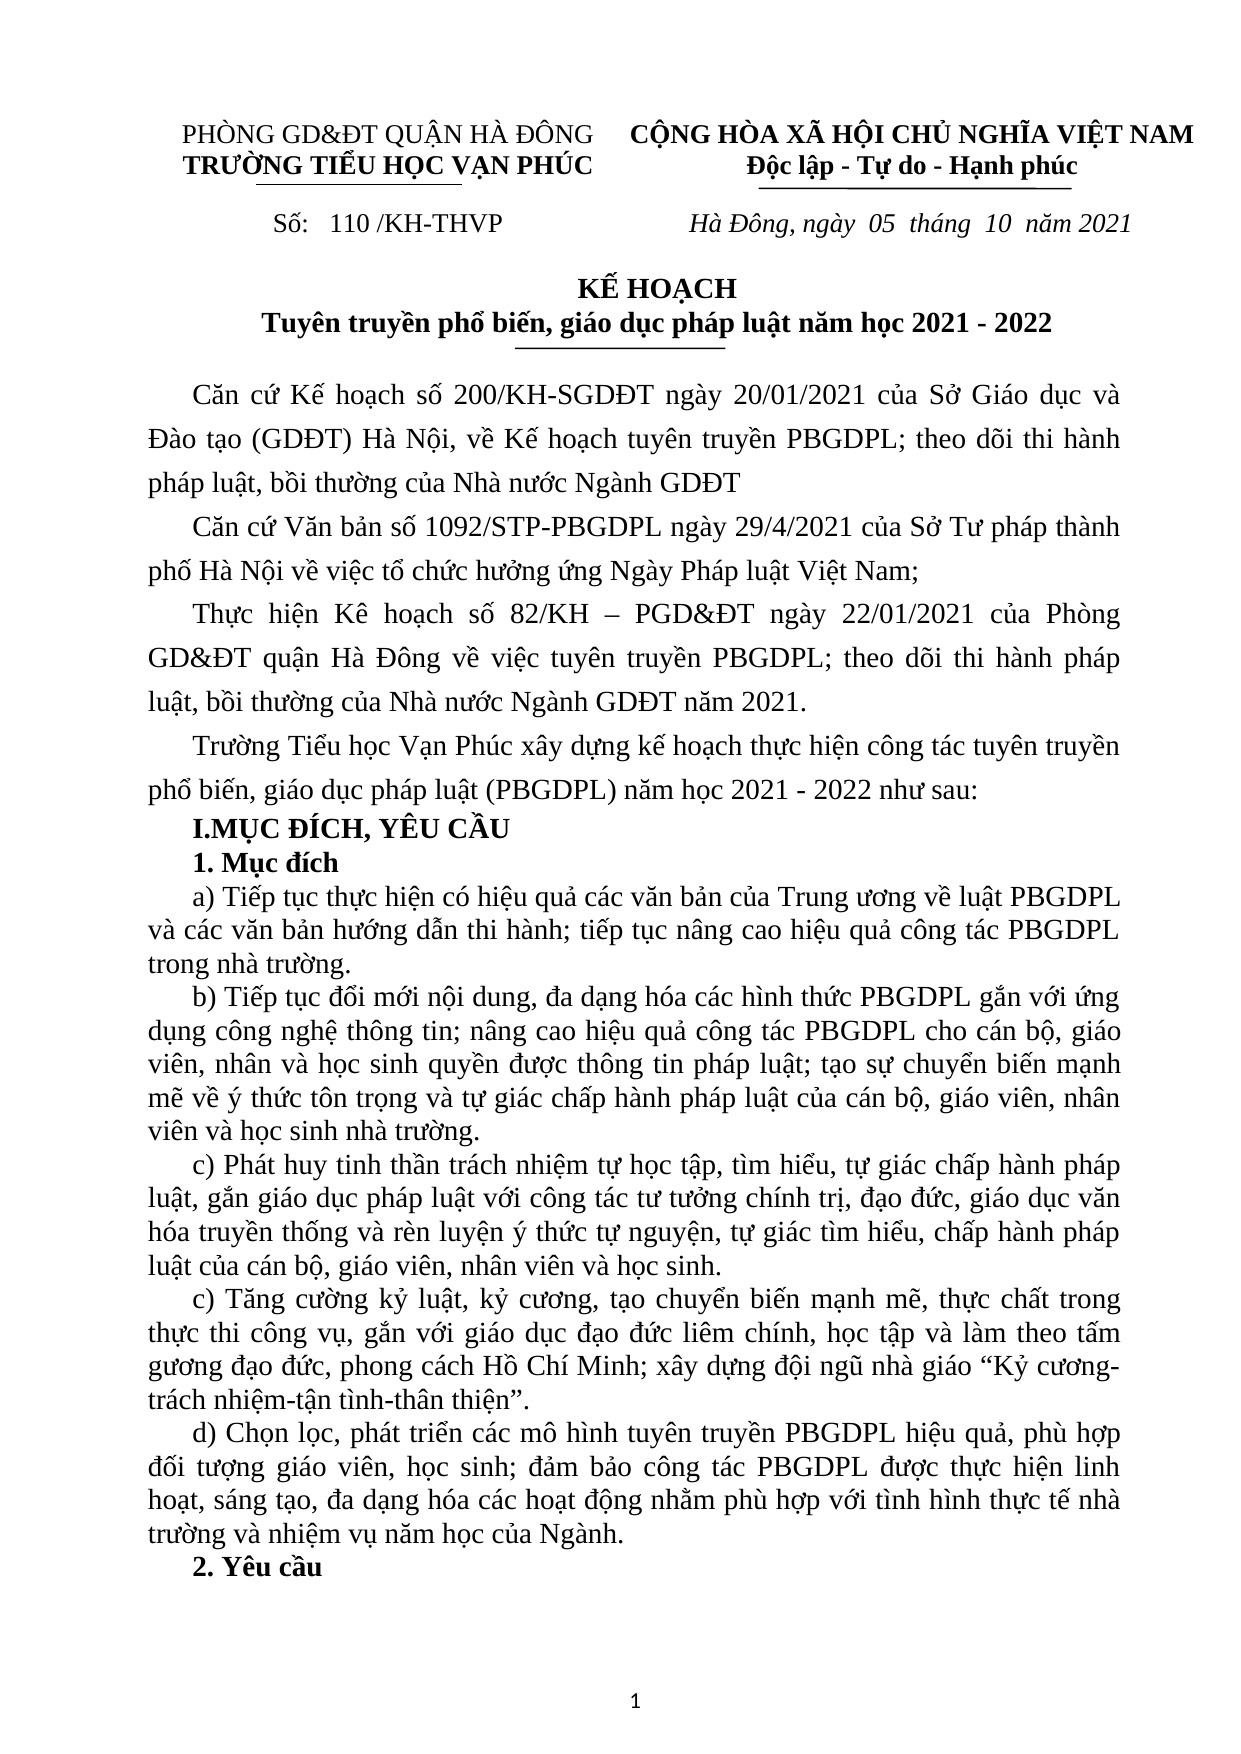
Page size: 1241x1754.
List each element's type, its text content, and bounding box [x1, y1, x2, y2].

text I.MỤC ĐÍCH, YÊU CẦU [148, 812, 1122, 845]
table_header PHÒNG GD&ĐT QUẬN HÀ ĐÔNG TRƯỜNG TIỂU HỌC VẠN PHÚC Số: 110 /KH-THVP [115, 118, 617, 238]
text c) Tăng cường kỷ luật, kỷ cương, tạo chuyển biến mạnh mẽ, thực chất trong thực thi công vụ, gắn với giáo dục đạo đức liêm chính, học tập và làm theo tấm gương đạo đức, phong cách Hồ Chí Minh; xây dựng đội ngũ nhà giáo “Kỷ cương-trách nhiệm-tận tình-thân thiện”. [148, 1281, 1122, 1415]
text Trường Tiểu học Vạn Phúc xây dựng kế hoạch thực hiện công tác tuyên truyền phổ biến, giáo dục pháp luật (PBGDPL) năm học 2021 - 2022 như sau: [148, 724, 1122, 806]
text 2. Yêu cầu [148, 1549, 1122, 1583]
text 1. Mục đích [148, 845, 1122, 879]
table_header CỘNG HÒA XÃ HỘI CHỦ NGHĨA VIỆT NAM Độc lập - Tự do - Hạnh phúc Hà Đông, ngày 05 tháng 10 năm 2021 [617, 118, 1207, 238]
text Căn cứ Kế hoạch số 200/KH-SGDĐT ngày 20/01/2021 của Sở Giáo dục và Đào tạo (GDĐT) Hà Nội, về Kế hoạch tuyên truyền PBGDPL; theo dõi thi hành pháp luật, bồi thường của Nhà nước Ngành GDĐT [148, 372, 1122, 498]
text a) Tiếp tục thực hiện có hiệu quả các văn bản của Trung ương về luật PBGDPL và các văn bản hướng dẫn thi hành; tiếp tục nâng cao hiệu quả công tác PBGDPL trong nhà trường. [148, 879, 1122, 979]
text b) Tiếp tục đổi mới nội dung, đa dạng hóa các hình thức PBGDPL gắn với ứng dụng công nghệ thông tin; nâng cao hiệu quả công tác PBGDPL cho cán bộ, giáo viên, nhân và học sinh quyền được thông tin pháp luật; tạo sự chuyển biến mạnh mẽ về ý thức tôn trọng và tự giác chấp hành pháp luật của cán bộ, giáo viên, nhân viên và học sinh nhà trường. [148, 979, 1122, 1147]
text d) Chọn lọc, phát triển các mô hình tuyên truyền PBGDPL hiệu quả, phù hợp đối tượng giáo viên, học sinh; đảm bảo công tác PBGDPL được thực hiện linh hoạt, sáng tạo, đa dạng hóa các hoạt động nhằm phù hợp với tình hình thực tế nhà trường và nhiệm vụ năm học của Ngành. [148, 1415, 1122, 1549]
text Căn cứ Văn bản số 1092/STP-PBGDPL ngày 29/4/2021 của Sở Tư pháp thành phố Hà Nội về việc tổ chức hưởng ứng Ngày Pháp luật Việt Nam; [148, 504, 1122, 586]
text Tuyên truyền phổ biến, giáo dục pháp luật năm học 2021 - 2022 [148, 305, 1122, 338]
text c) Phát huy tinh thần trách nhiệm tự học tập, tìm hiểu, tự giác chấp hành pháp luật, gắn giáo dục pháp luật với công tác tư tưởng chính trị, đạo đức, giáo dục văn hóa truyền thống và rèn luyện ý thức tự nguyện, tự giác tìm hiểu, chấp hành pháp luật của cán bộ, giáo viên, nhân viên và học sinh. [148, 1147, 1122, 1281]
text KẾ HOẠCH [148, 271, 1122, 305]
text Thực hiện Kê hoạch số 82/KH – PGD&ĐT ngày 22/01/2021 của Phòng GD&ĐT quận Hà Đông về việc tuyên truyền PBGDPL; theo dõi thi hành pháp luật, bồi thường của Nhà nước Ngành GDĐT năm 2021. [148, 592, 1122, 718]
